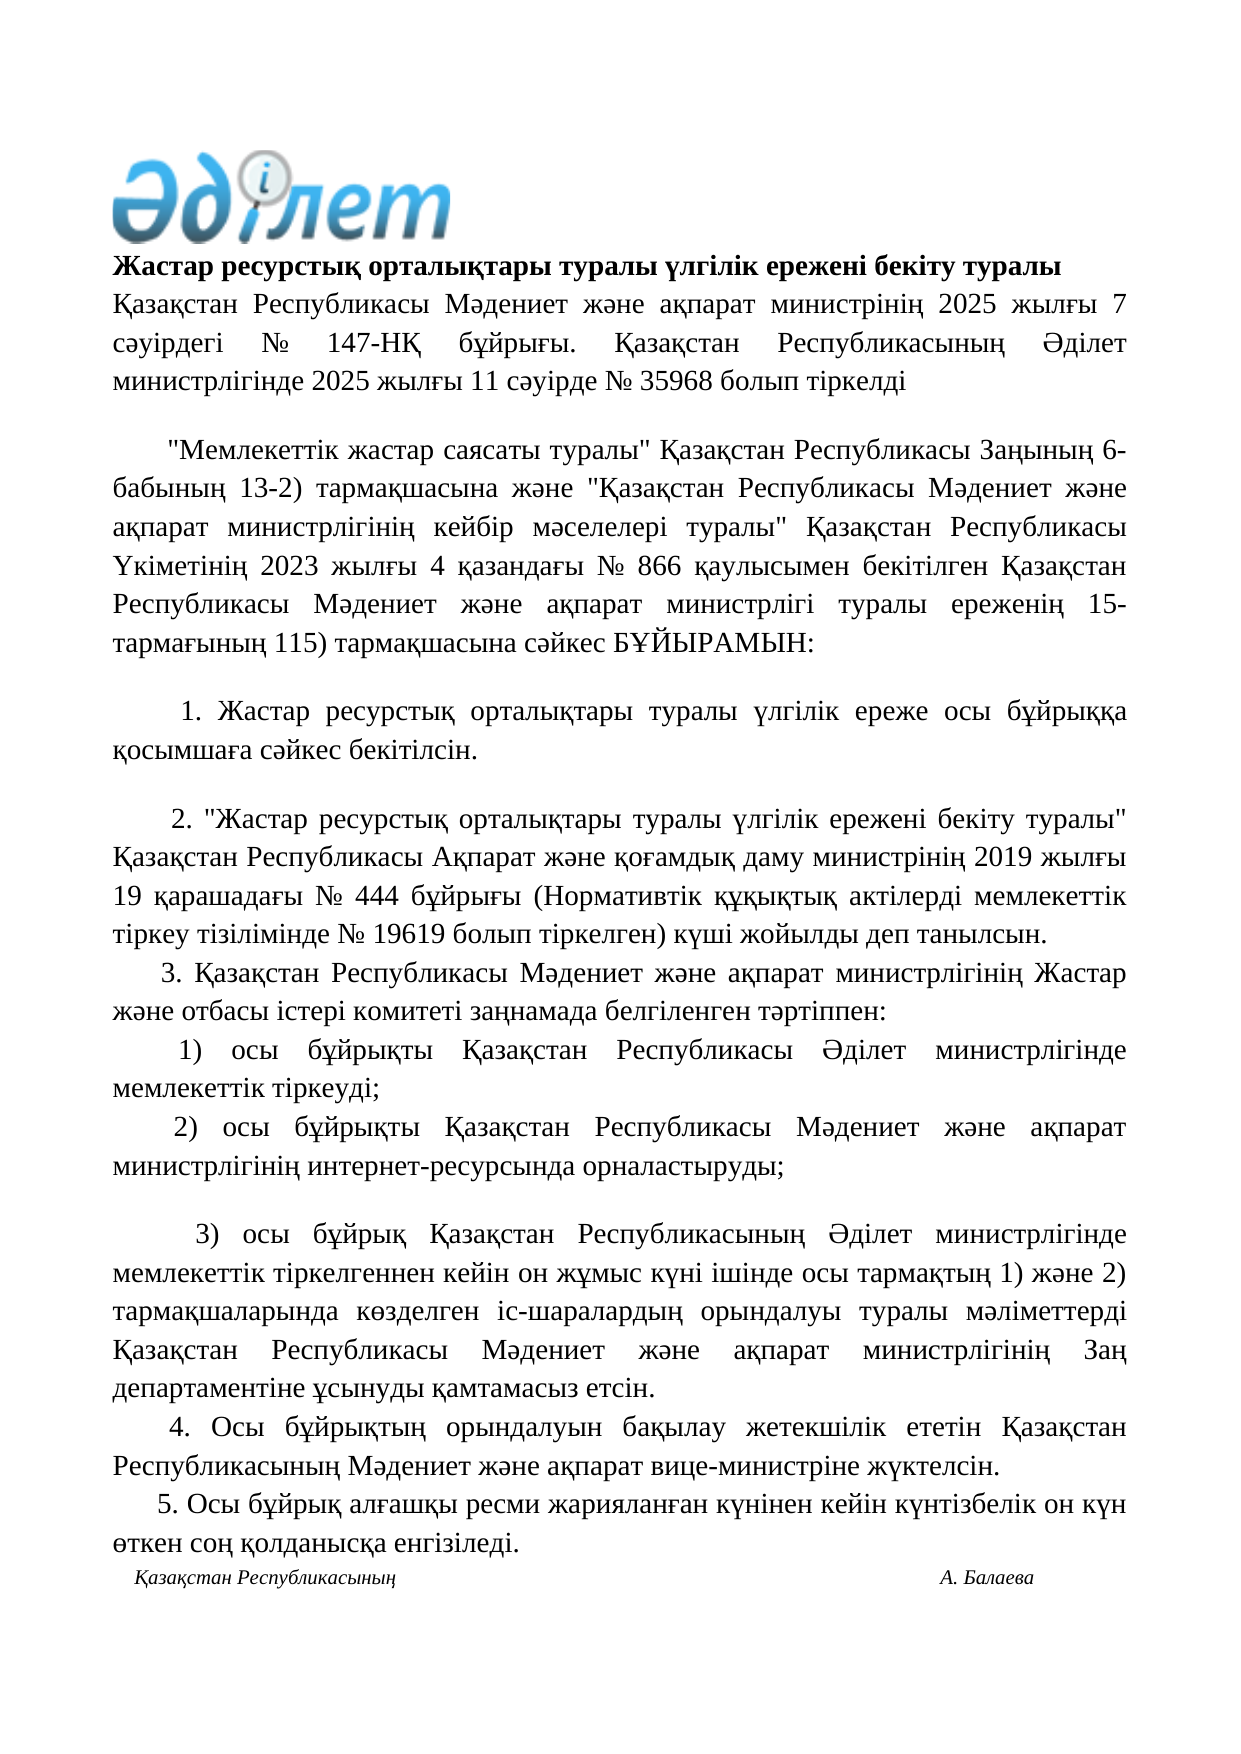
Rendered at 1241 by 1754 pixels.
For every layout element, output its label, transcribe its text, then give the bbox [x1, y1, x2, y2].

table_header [101, 1563, 939, 1594]
text Жастар ресурстық орталықтары туралы үлгілік ережені бекіту туралы [112, 248, 1128, 281]
picture [112, 150, 451, 244]
text 4. Осы бұйрықтың орындалуын бақылау жетекшілік ететін Қазақстан Республикасының Мәдениет және ақпарат вице-министріне жүктелсін. [112, 1409, 1128, 1481]
text 1. Жастар ресурстық орталықтары туралы үлгілік ереже осы бұйрыққа қосымшаға сәйкес бекітілсін. [112, 693, 1128, 766]
table_header А. Балаева [939, 1563, 1240, 1594]
text 3) осы бұйрық Қазақстан Республикасының Әділет министрлігінде мемлекеттік тіркелгеннен кейін он жұмыс күні ішінде осы тармақтың 1) және 2) тармақшаларында көзделген іс-шаралардың орындалуы туралы мәліметтерді Қазақстан Республикасы Мәдениет және ақпарат министрлігінің Заң департаментіне ұсынуды қамтамасыз етсін. [112, 1216, 1128, 1404]
text 3. Қазақстан Республикасы Мәдениет және ақпарат министрлігінің Жастар және отбасы істері комитеті заңнамада белгіленген тәртіппен: [112, 955, 1128, 1027]
text 2. "Жастар ресурстық орталықтары туралы үлгілік ережені бекіту туралы" Қазақстан Республикасы Ақпарат және қоғамдық даму министрінің 2019 жылғы 19 қарашадағы № 444 бұйрығы (Нормативтік құқықтық актілерді мемлекеттік тіркеу тізілімінде № 19619 болып тіркелген) күші жойылды деп танылсын. [112, 801, 1128, 950]
text "Мемлекеттік жастар саясаты туралы" Қазақстан Республикасы Заңының 6-бабының 13-2) тармақшасына және "Қазақстан Республикасы Мәдениет және ақпарат министрлігінің кейбір мәселелері туралы" Қазақстан Республикасы Үкіметінің 2023 жылғы 4 қазандағы № 866 қаулысымен бекітілген Қазақстан Республикасы Мәдениет және ақпарат министрлігі туралы ереженің 15-тармағының 115) тармақшасына сәйкес БҰЙЫРАМЫН: [112, 432, 1128, 658]
text 5. Осы бұйрық алғашқы ресми жарияланған күнінен кейін күнтізбелік он күн өткен соң қолданысқа енгізіледі. [112, 1486, 1128, 1558]
text Қазақстан Республикасы Мәдениет және ақпарат министрінің 2025 жылғы 7 сәуірдегі № 147-НҚ бұйрығы. Қазақстан Республикасының Әділет министрлігінде 2025 жылғы 11 сәуірде № 35968 болып тіркелді [112, 286, 1128, 397]
text 2) осы бұйрықты Қазақстан Республикасы Мәдениет және ақпарат министрлігінің интернет-ресурсында орналастыруды; [112, 1109, 1128, 1181]
text 1) осы бұйрықты Қазақстан Республикасы Әділет министрлігінде мемлекеттік тіркеуді; [112, 1032, 1128, 1104]
